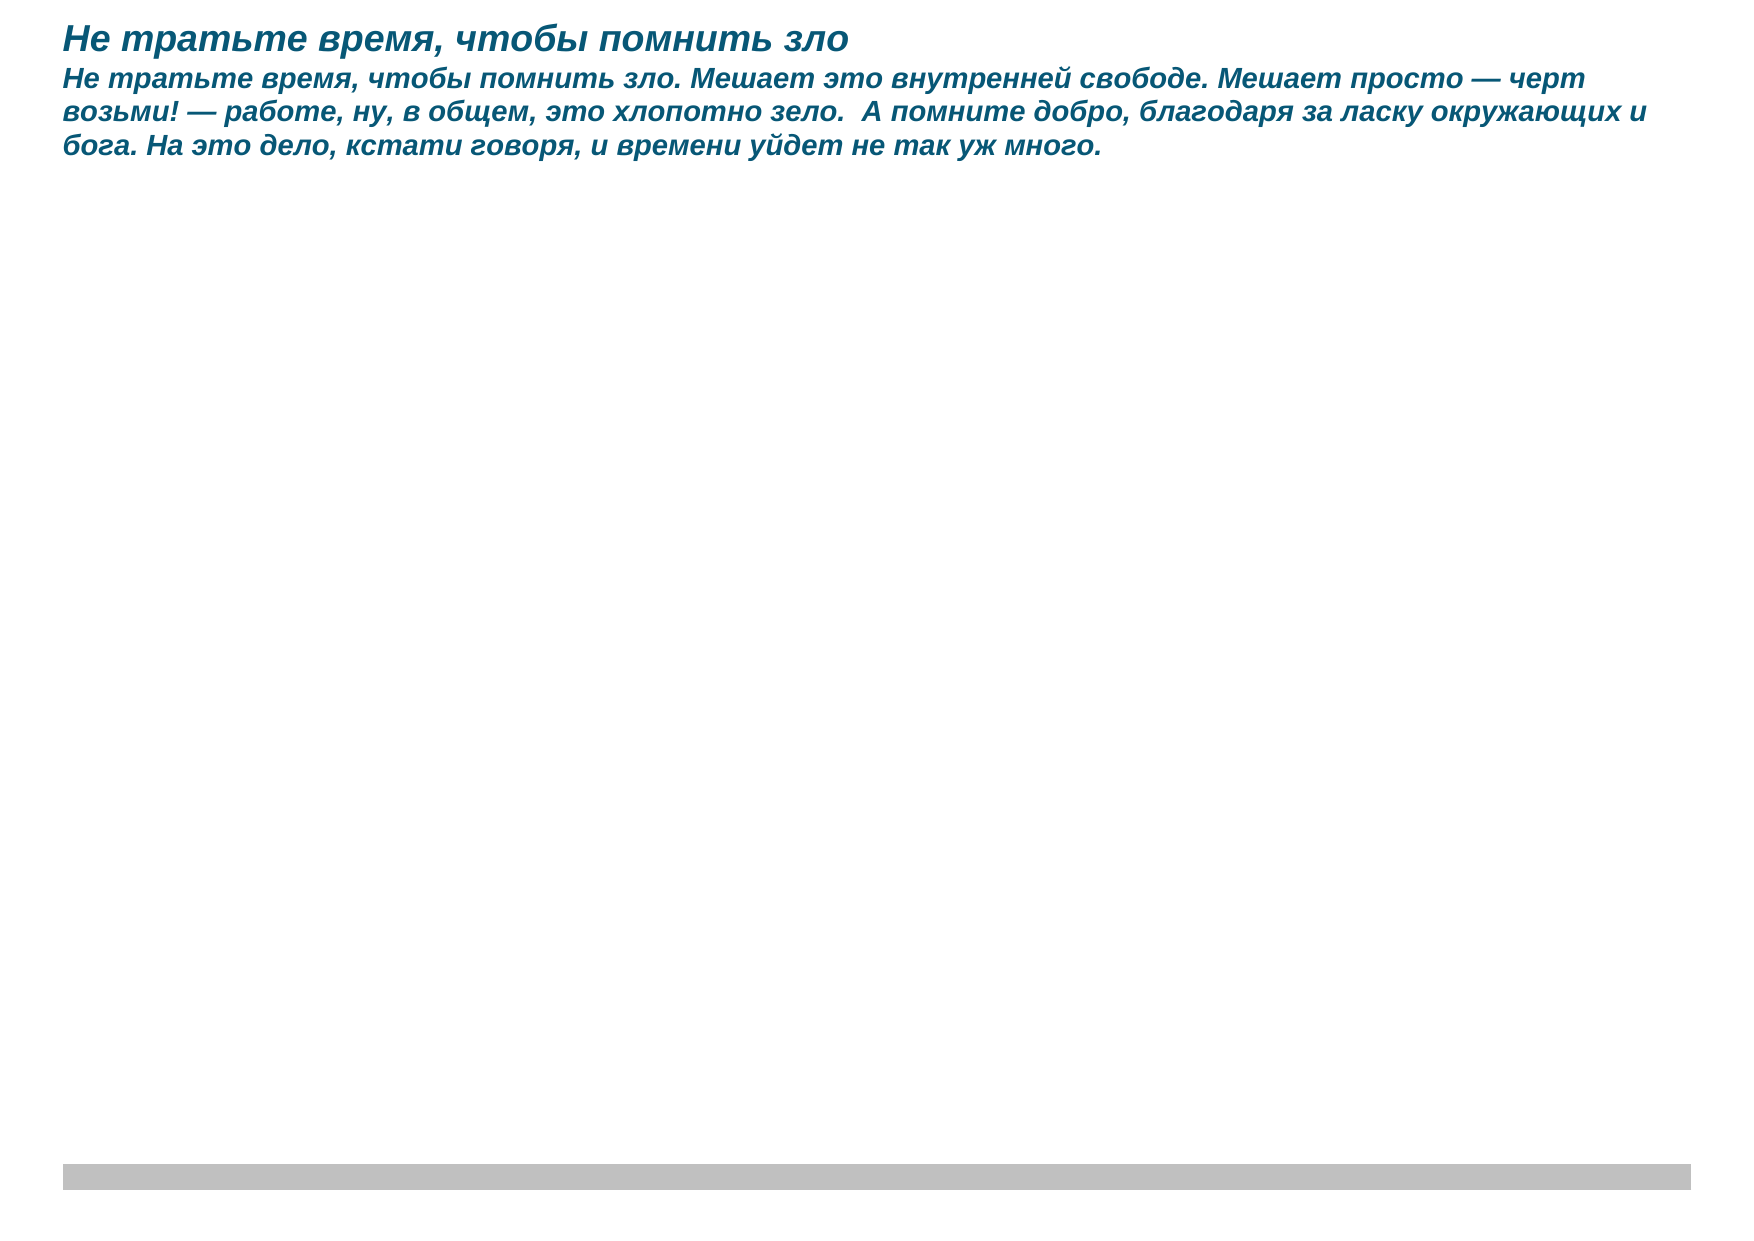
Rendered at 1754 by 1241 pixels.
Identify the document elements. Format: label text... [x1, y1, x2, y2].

subtitle Не тратьте время, чтобы помнить зло [62, 17, 1691, 60]
text Не тратьте время, чтобы помнить зло. [62, 61, 1691, 161]
